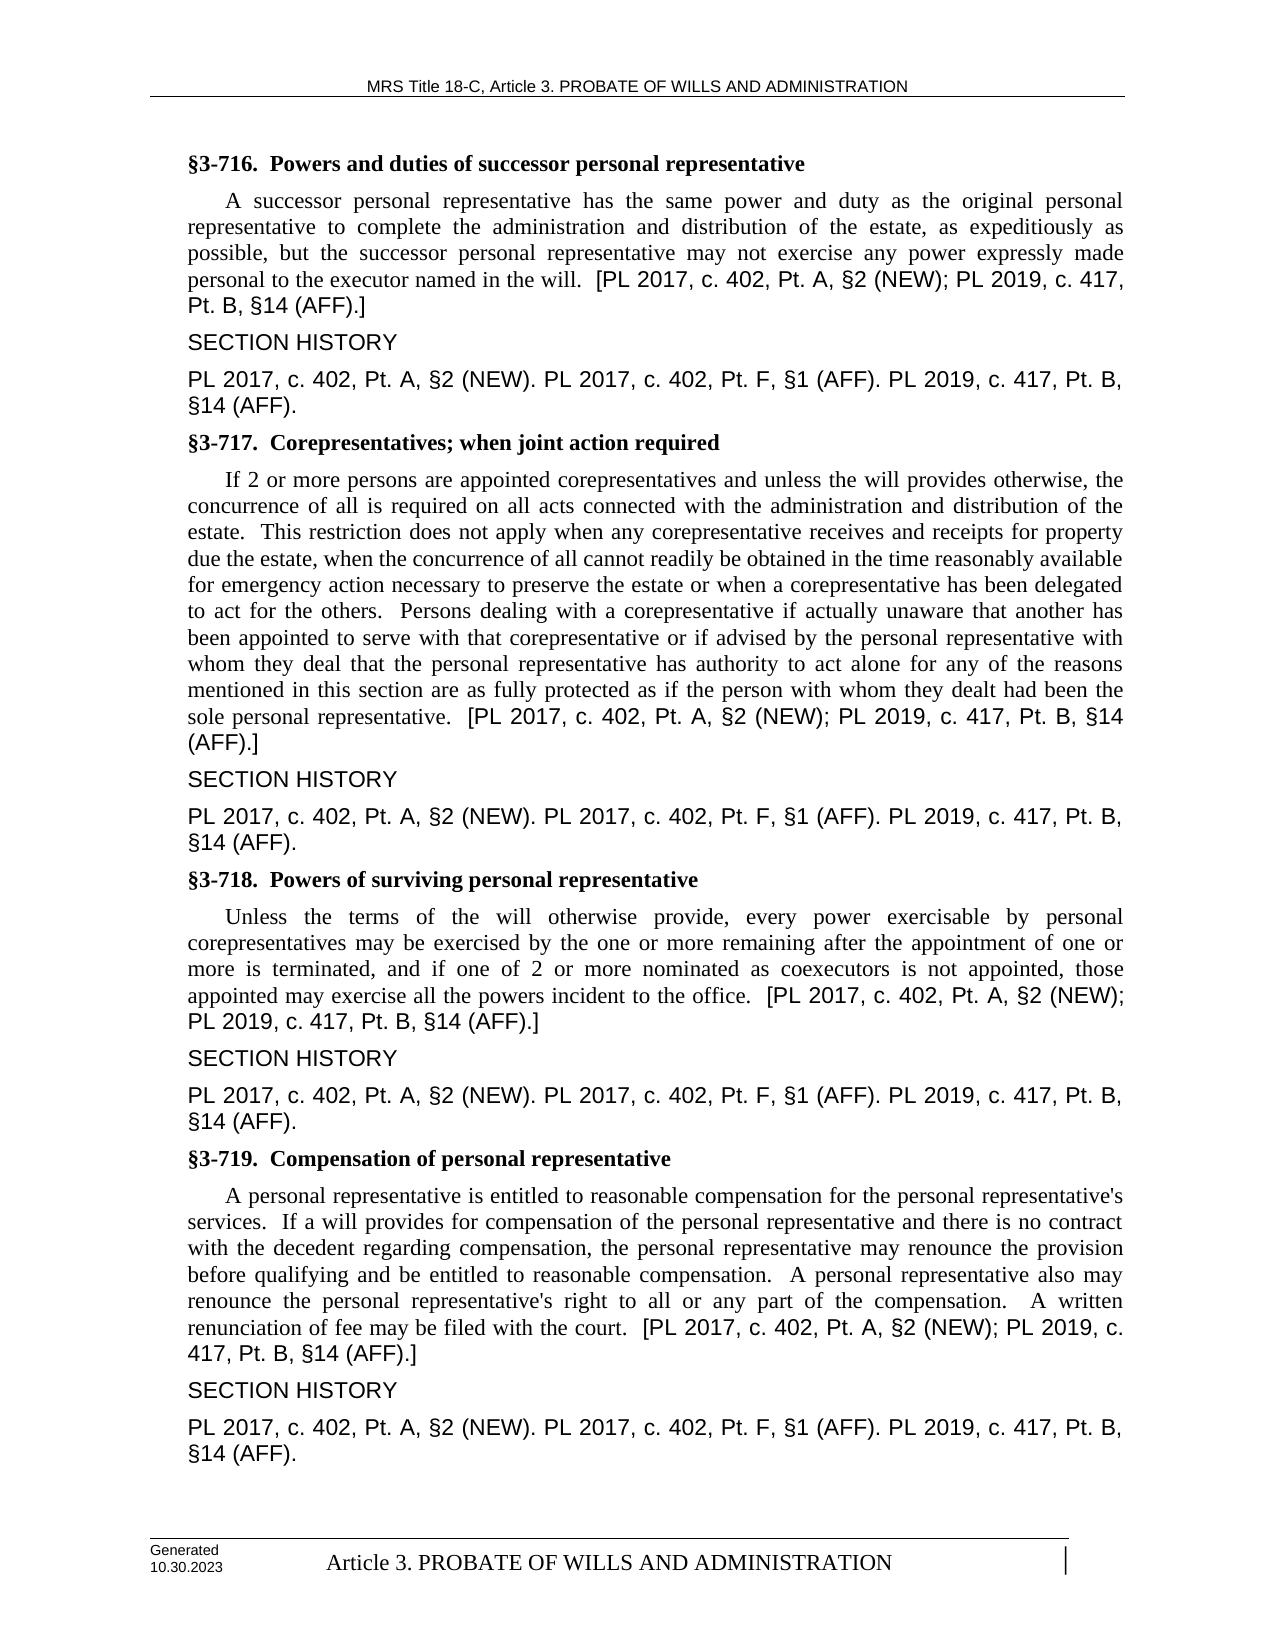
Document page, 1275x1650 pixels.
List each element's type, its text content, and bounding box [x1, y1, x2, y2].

text SECTION HISTORY [187, 1377, 1125, 1403]
text PL 2017, c. 402, Pt. A, §2 (NEW). PL 2017, c. 402, Pt. F, §1 (AFF). PL 2019, c. 417, Pt. B, §14 (AFF). [187, 1413, 1125, 1466]
text §3-719. Compensation of personal representative [187, 1145, 1125, 1171]
text A personal representative is entitled to reasonable compensation for the personal representative's services. If a will provides for compensation of the personal representative and there is no contract with the decedent regarding compensation, the personal representative may renounce the provision before qualifying and be entitled to reasonable compensation. A personal representative also may renounce the personal representative's right to all or any part of the compensation. A written renunciation of fee may be filed with the court. [PL 2017, c. 402, Pt. A, §2 (NEW); PL 2019, c. 417, Pt. B, §14 (AFF).] [187, 1182, 1125, 1366]
text §3-718. Powers of surviving personal representative [187, 866, 1125, 892]
text PL 2017, c. 402, Pt. A, §2 (NEW). PL 2017, c. 402, Pt. F, §1 (AFF). PL 2019, c. 417, Pt. B, §14 (AFF). [187, 1082, 1125, 1134]
text SECTION HISTORY [187, 766, 1125, 792]
text A successor personal representative has the same power and duty as the original personal representative to complete the administration and distribution of the estate, as expeditiously as possible, but the successor personal representative may not exercise any power expressly made personal to the executor named in the will. [PL 2017, c. 402, Pt. A, §2 (NEW); PL 2019, c. 417, Pt. B, §14 (AFF).] [187, 187, 1125, 319]
text Unless the terms of the will otherwise provide, every power exercisable by personal corepresentatives may be exercised by the one or more remaining after the appointment of one or more is terminated, and if one of 2 or more nominated as coexecutors is not appointed, those appointed may exercise all the powers incident to the office. [PL 2017, c. 402, Pt. A, §2 (NEW); PL 2019, c. 417, Pt. B, §14 (AFF).] [187, 903, 1125, 1035]
text SECTION HISTORY [187, 329, 1125, 355]
text PL 2017, c. 402, Pt. A, §2 (NEW). PL 2017, c. 402, Pt. F, §1 (AFF). PL 2019, c. 417, Pt. B, §14 (AFF). [187, 803, 1125, 856]
text §3-716. Powers and duties of successor personal representative [187, 150, 1125, 176]
text PL 2017, c. 402, Pt. A, §2 (NEW). PL 2017, c. 402, Pt. F, §1 (AFF). PL 2019, c. 417, Pt. B, §14 (AFF). [187, 366, 1125, 418]
text SECTION HISTORY [187, 1045, 1125, 1071]
text If 2 or more persons are appointed corepresentatives and unless the will provides otherwise, the concurrence of all is required on all acts connected with the administration and distribution of the estate. This restriction does not apply when any corepresentative receives and receipts for property due the estate, when the concurrence of all cannot readily be obtained in the time reasonably available for emergency action necessary to preserve the estate or when a corepresentative has been delegated to act for the others. Persons dealing with a corepresentative if actually unaware that another has been appointed to serve with that corepresentative or if advised by the personal representative with whom they deal that the personal representative has authority to act alone for any of the reasons mentioned in this section are as fully protected as if the person with whom they dealt had been the sole personal representative. [PL 2017, c. 402, Pt. A, §2 (NEW); PL 2019, c. 417, Pt. B, §14 (AFF).] [187, 466, 1125, 756]
text §3-717. Corepresentatives; when joint action required [187, 429, 1125, 455]
